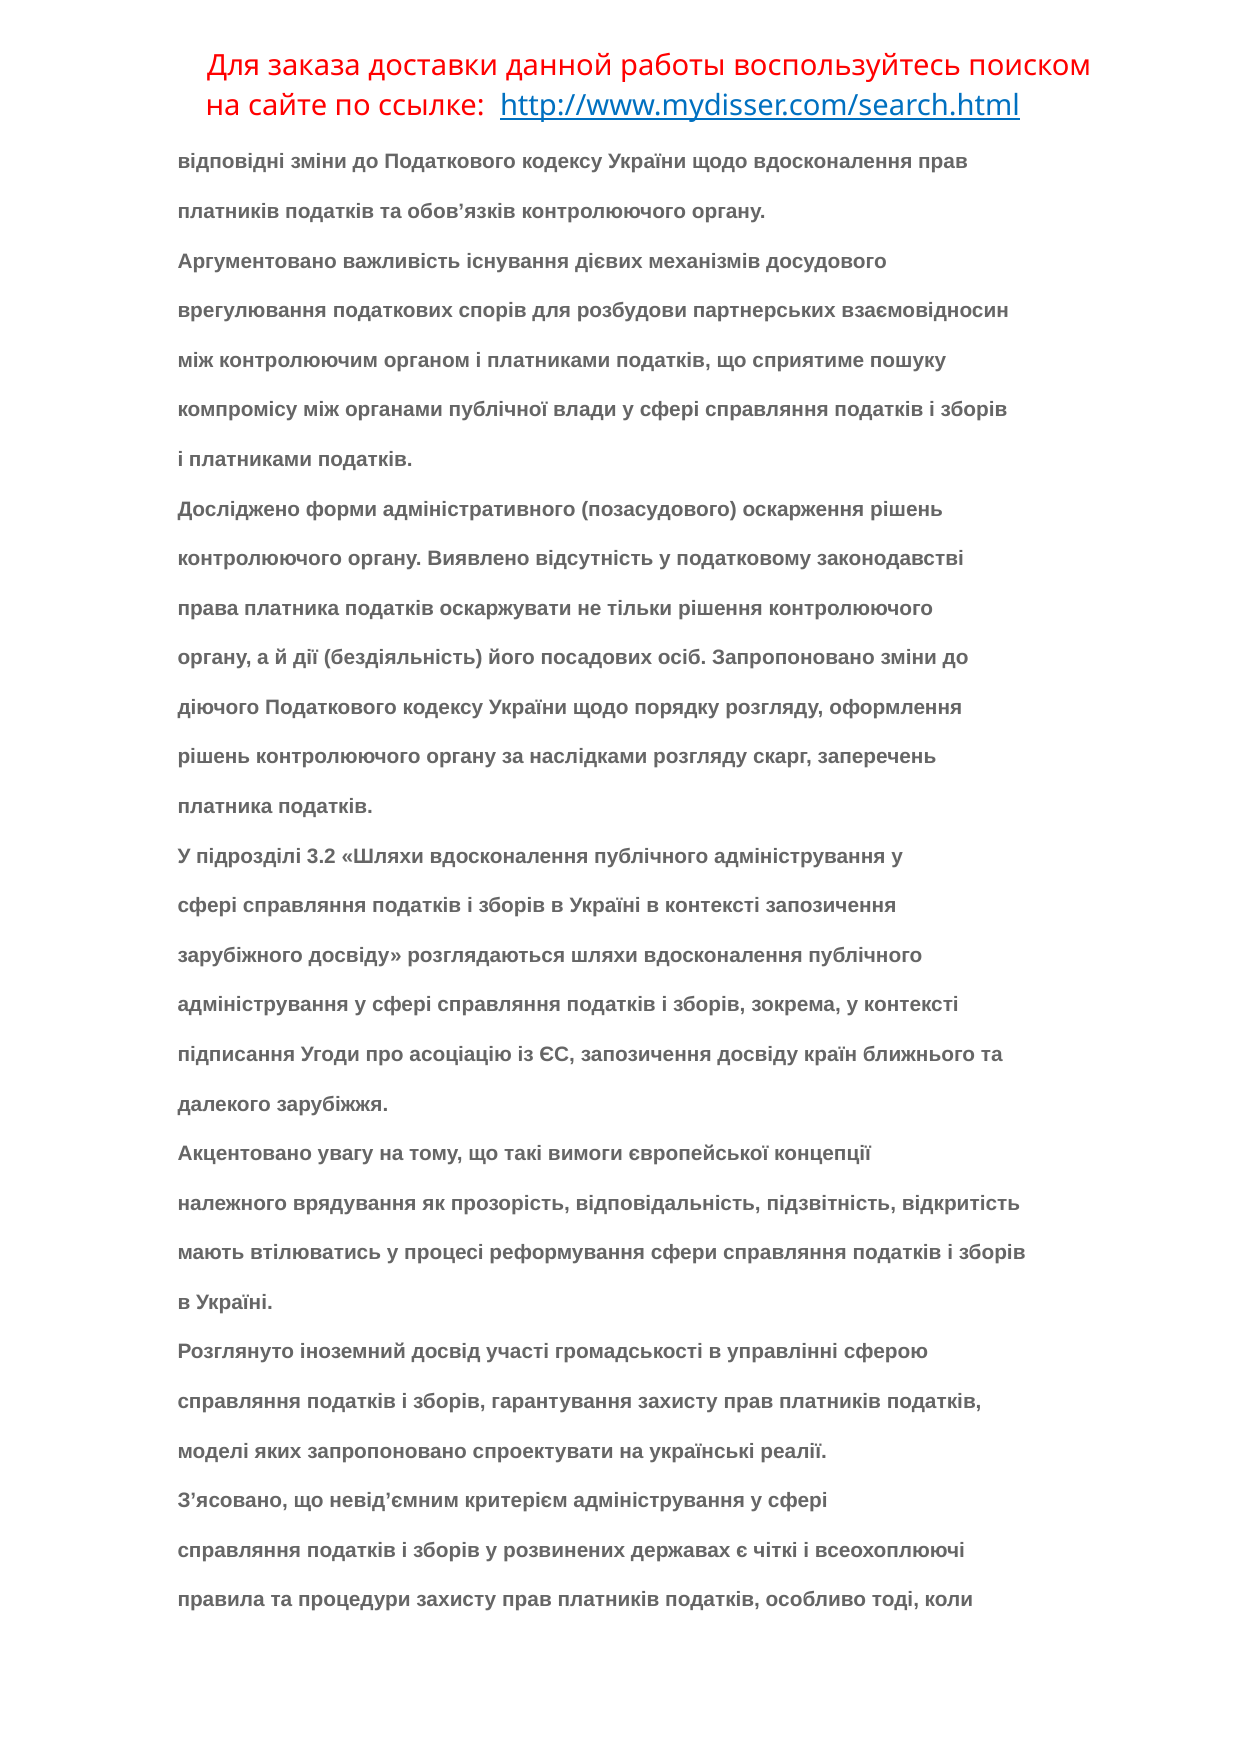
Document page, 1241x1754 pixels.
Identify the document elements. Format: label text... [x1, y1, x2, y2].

text У підрозділі 3.2 «Шляхи вдосконалення публічного адміністрування у [118, 839, 1107, 867]
text сфері справляння податків і зборів в Україні в контексті запозичення [118, 888, 1107, 917]
text підписання Угоди про асоціацію із ЄС, запозичення досвіду країн ближнього та [118, 1037, 1107, 1066]
text компромісу між органами публічної влади у сфері справляння податків і зборів [118, 392, 1107, 421]
text між контролюючим органом і платниками податків, що сприятиме пошуку [118, 343, 1107, 372]
text далекого зарубіжжя. [118, 1087, 1107, 1115]
text З’ясовано, що невід’ємним критерієм адміністрування у сфері [118, 1483, 1107, 1512]
text Розглянуто іноземний досвід участі громадськості в управлінні сферою [118, 1334, 1107, 1363]
text права платника податків оскаржувати не тільки рішення контролюючого [118, 591, 1107, 619]
text діючого Податкового кодексу України щодо порядку розгляду, оформлення [118, 690, 1107, 719]
text в Україні. [118, 1285, 1107, 1314]
text рішень контролюючого органу за наслідками розгляду скарг, заперечень [118, 739, 1107, 768]
text мають втілюватись у процесі реформування сфери справляння податків і зборів [118, 1235, 1107, 1264]
text і платниками податків. [118, 442, 1107, 471]
text справляння податків і зборів у розвинених державах є чіткі і всеохоплюючі [118, 1533, 1107, 1562]
text платника податків. [118, 789, 1107, 818]
text органу, а й дії (бездіяльність) його посадових осіб. Запропоновано зміни до [118, 640, 1107, 669]
text відповідні зміни до Податкового кодексу України щодо вдосконалення прав [118, 144, 1107, 173]
text контролюючого органу. Виявлено відсутність у податковому законодавстві [118, 541, 1107, 570]
text справляння податків і зборів, гарантування захисту прав платників податків, [118, 1384, 1107, 1413]
text Акцентовано увагу на тому, що такі вимоги європейської концепції [118, 1136, 1107, 1165]
text належного врядування як прозорість, відповідальність, підзвітність, відкритість [118, 1186, 1107, 1214]
text Аргументовано важливість існування дієвих механізмів досудового [118, 244, 1107, 272]
text Досліджено форми адміністративного (позасудового) оскарження рішень [118, 492, 1107, 520]
text адміністрування у сфері справляння податків і зборів, зокрема, у контексті [118, 987, 1107, 1016]
text зарубіжного досвіду» розглядаються шляхи вдосконалення публічного [118, 938, 1107, 967]
text моделі яких запропоновано спроектувати на українські реалії. [118, 1434, 1107, 1462]
text платників податків та обов’язків контролюючого органу. [118, 194, 1107, 223]
text врегулювання податкових спорів для розбудови партнерських взаємовідносин [118, 293, 1107, 322]
text правила та процедури захисту прав платників податків, особливо тоді, коли [118, 1582, 1107, 1611]
